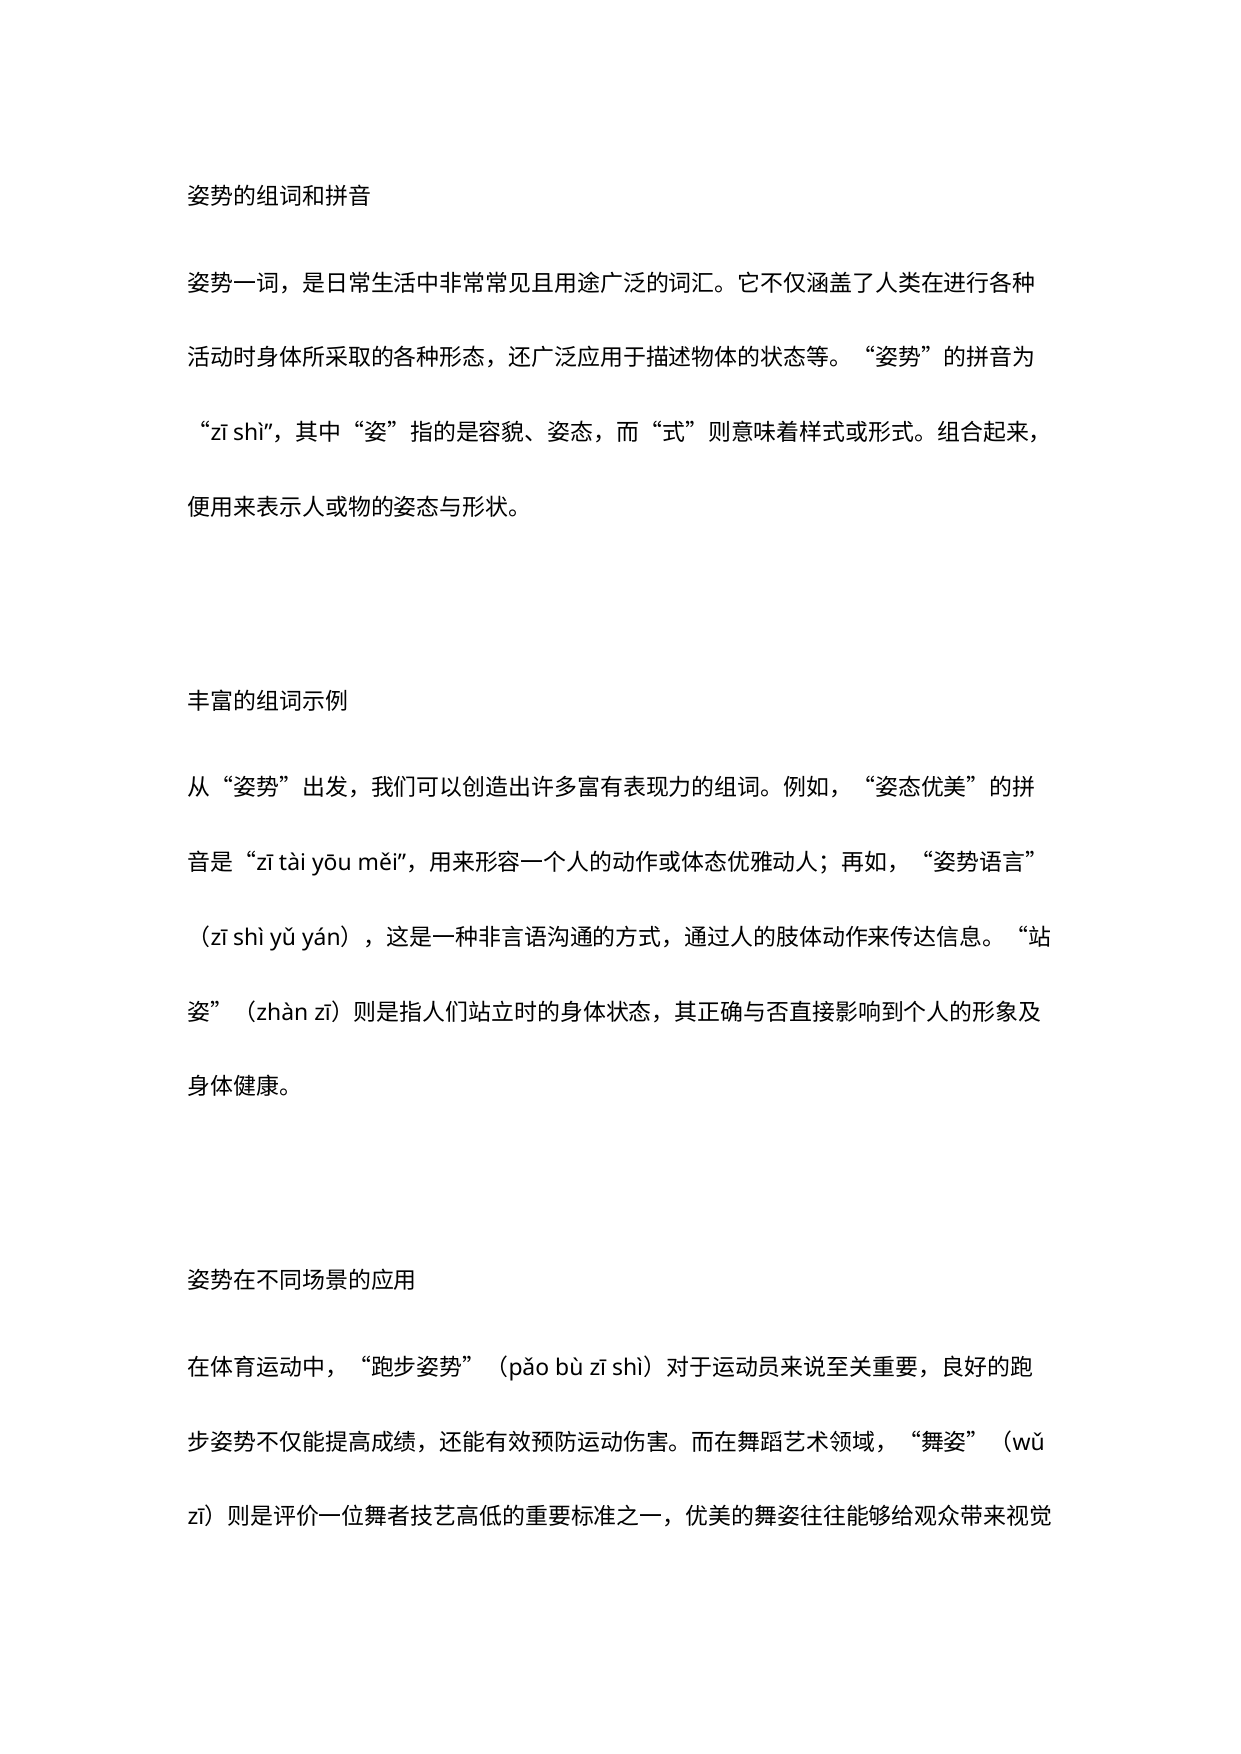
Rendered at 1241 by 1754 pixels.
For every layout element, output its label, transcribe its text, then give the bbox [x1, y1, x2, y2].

text 姿势在不同场景的应用 [187, 1246, 1053, 1311]
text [187, 1333, 1053, 1547]
text 姿势的组词和拼音 [187, 162, 1053, 227]
text 姿势一词，是日常生活中非常常见且用途广泛的词汇。它不仅涵盖了人类在进行各种活动时身体所采取的各种形态，还广泛应用于描述物体的状态等。“姿势”的拼音为“zī shì”，其中“姿”指的是容貌、姿态，而“式”则意味着样式或形式。组合起来，便用来表示人或物的姿态与形状。 [187, 248, 1053, 538]
text 从“姿势”出发，我们可以创造出许多富有表现力的组词。例如，“姿态优美”的拼音是“zī tài yōu měi”，用来形容一个人的动作或体态优雅动人；再如，“姿势语言”（zī shì yǔ yán），这是一种非言语沟通的方式，通过人的肢体动作来传达信息。“站姿”（zhàn zī）则是指人们站立时的身体状态，其正确与否直接影响到个人的形象及身体健康。 [187, 753, 1053, 1117]
text 丰富的组词示例 [187, 667, 1053, 732]
